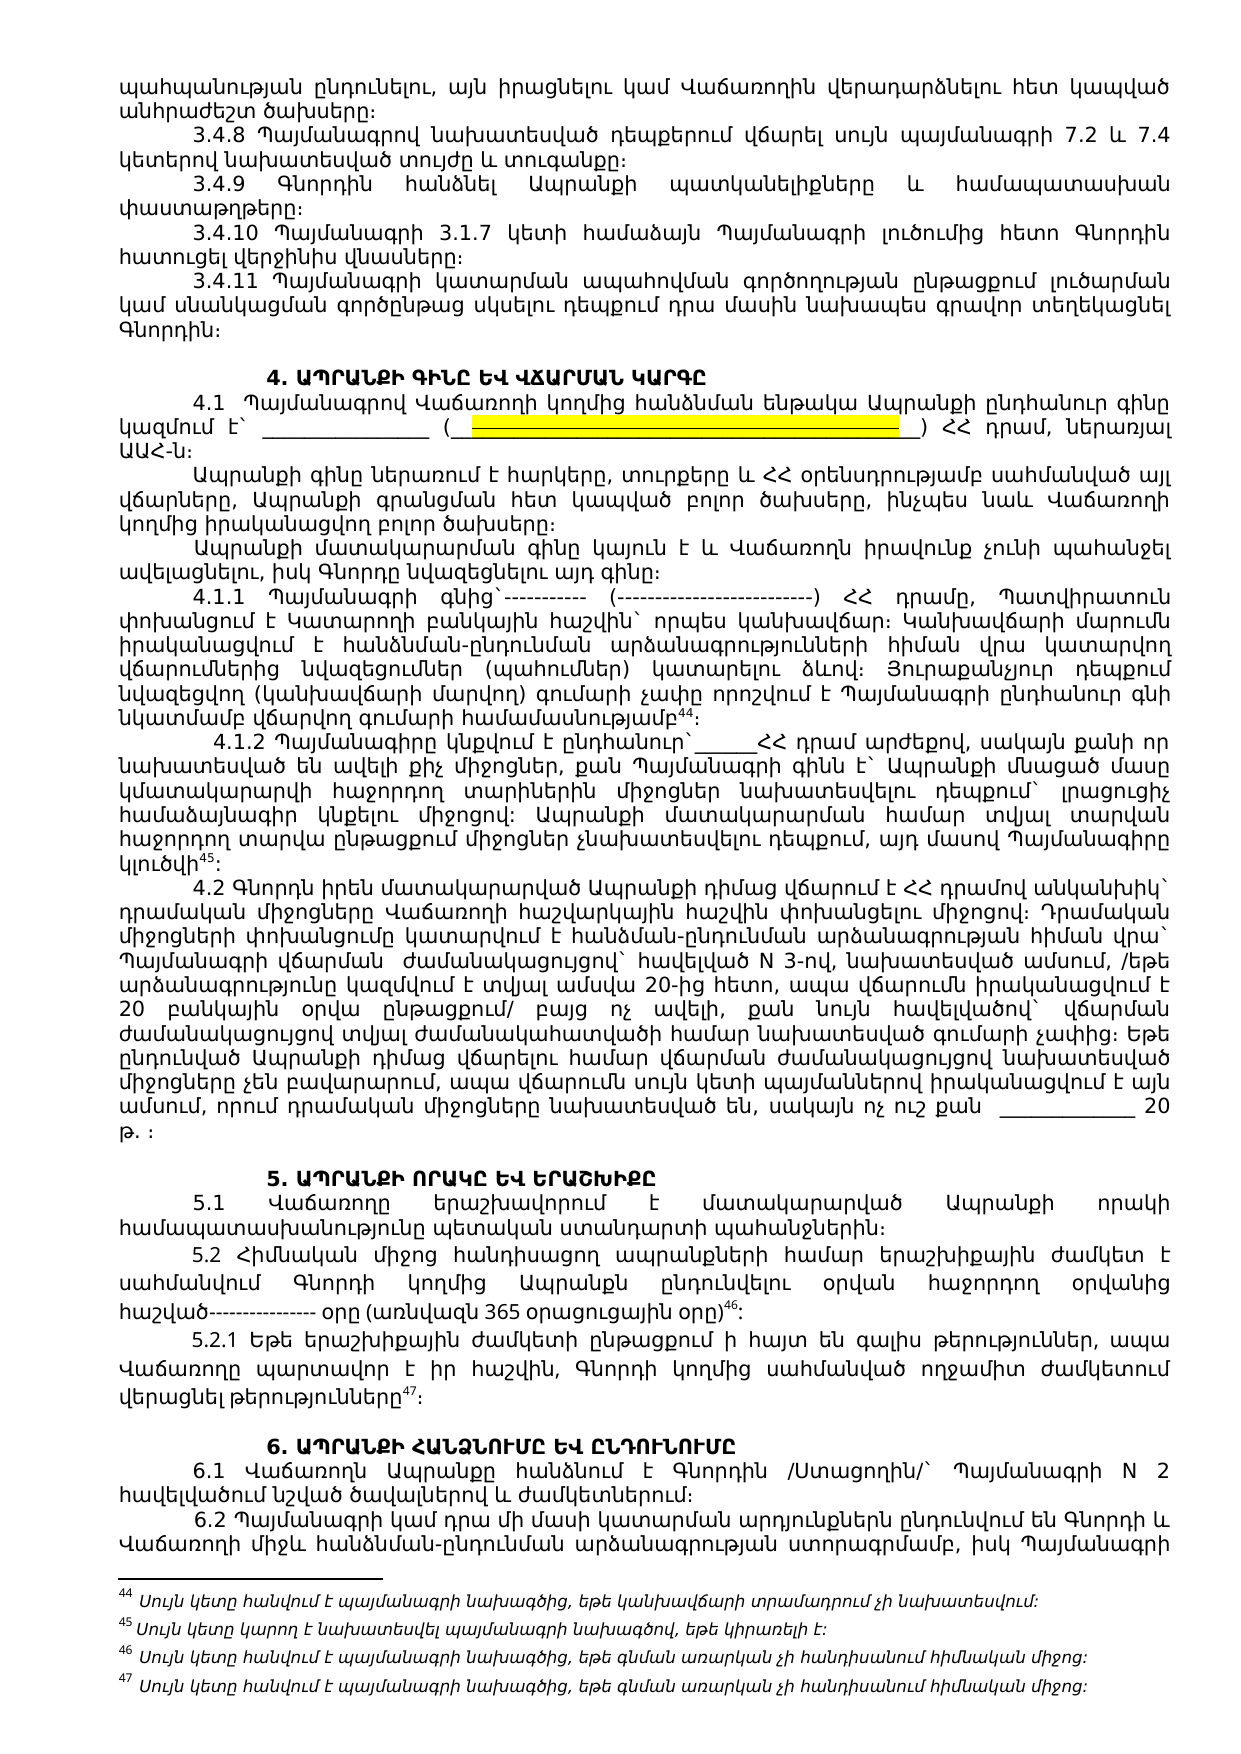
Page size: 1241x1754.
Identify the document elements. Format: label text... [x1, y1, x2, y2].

text 5.1 Վաճառողը երաշխավորում է մատակարարված Ապրանքի որակի համապատասխանությունը պետական ստանդարտի պահանջներին։ [118, 1191, 1171, 1240]
text 4.1 Պայմանագրով Վաճառողի կողմից հանձնման ենթակա Ապրանքի ընդհանուր գինը կազմում է` ________________ (_____________________________________________) ՀՀ դրամ, ներառյալ ԱԱՀ-ն։ [118, 391, 1171, 463]
text 6.1 Վաճառողն Ապրանքը հանձնում է Գնորդին /Ստացողին/` Պայմանագրի N 2 հավելվածում նշված ծավալներով և ժամկետներում։ [118, 1459, 1171, 1508]
text 4.1.2 Պայմանագիրը կնքվում է ընդհանուր`______ՀՀ դրամ արժեքով, սակայն քանի որ նախատեսված են ավելի քիչ միջոցներ, քան Պայմանագրի գինն է` Ապրանքի մնացած մասը կմատակարարվի հաջորդող տարիներին միջոցներ նախատեսվելու դեպքում` լրացուցիչ համաձայնագիր կնքելու միջոցով: Ապրանքի մատակարարման համար տվյալ տարվան հաջորդող տարվա ընթացքում միջոցներ չնախատեսվելու դեպքում, այդ մասով Պայմանագիրը կլուծվի: [118, 730, 1171, 876]
text 3.4.9 Գնորդին հանձնել Ապրանքի պատկանելիքները և համապատասխան փաստաթղթերը։ [118, 172, 1171, 221]
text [118, 75, 1171, 123]
text 4.1.1 Պայմանագրի գնից`----------- (--------------------------) ՀՀ դրամը, Պատվիրատուն փոխանցում է Կատարողի բանկային հաշվին` որպես կանխավճար։ Կանխավճարի մարումն իրականացվում է հանձնման-ընդունման արձանագրությունների հիման վրա կատարվող վճարումներից նվազեցումներ (պահումներ) կատարելու ձևով։ Յուրաքանչյուր դեպքում նվազեցվող (կանխավճարի մարվող) գումարի չափը որոշվում է Պայմանագրի ընդհանուր գնի նկատմամբ վճարվող գումարի համամասնությամբ։ [118, 585, 1171, 730]
text 4. ԱՊՐԱՆՔԻ ԳԻՆԸ ԵՎ ՎՃԱՐՄԱՆ ԿԱՐԳԸ [118, 366, 1171, 391]
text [118, 1508, 1171, 1556]
text Ապրանքի մատակարարման գինը կայուն է և Վաճառողն իրավունք չունի պահանջել ավելացնելու, իսկ Գնորդը նվազեցնելու այդ գինը։ [118, 536, 1171, 585]
text 6. ԱՊՐԱՆՔԻ ՀԱՆՁՆՈՒՄԸ ԵՎ ԸՆԴՈՒՆՈՒՄԸ [118, 1435, 1171, 1459]
text 4.2 Գնորդն իրեն մատակարարված Ապրանքի դիմաց վճարում է ՀՀ դրամով անկանխիկ` դրամական միջոցները Վաճառողի հաշվարկային հաշվին փոխանցելու միջոցով։ Դրամական միջոցների փոխանցումը կատարվում է հանձման-ընդունման արձանագրության հիման վրա` Պայմանագրի վճարման ժամանակացույցով` հավելված N 3-ով, նախատեսված ամսում, /եթե արձանագրությունը կազմվում է տվյալ ամսվա 20-ից հետո, ապա վճարումն իրականացվում է 20 բանկային օրվա ընթացքում/ բայց ոչ ավելի, քան նույն հավելվածով` վճարման ժամանակացույցով տվյալ ժամանակահատվածի համար նախատեսված գումարի չափից։ Եթե ընդունված Ապրանքի դիմաց վճարելու համար վճարման ժամանակացույցով նախատեսված միջոցները չեն բավարարում, ապա վճարումն սույն կետի պայմաններով իրականացվում է այն ամսում, որում դրամական միջոցները նախատեսված են, սակայն ոչ ուշ քան _____________ 20 թ. ։ [118, 876, 1171, 1143]
text Ապրանքի գինը ներառում է հարկերը, տուրքերը և ՀՀ օրենսդրությամբ սահմանված այլ վճարները, Ապրանքի գրանցման հետ կապված բոլոր ծախսերը, ինչպես նաև Վաճառողի կողմից իրականացվող բոլոր ծախսերը։ [118, 463, 1171, 536]
text 5.2.1 Եթե երաշխիքային ժամկետի ընթացքում ի հայտ են գալիս թերություններ, ապա Վաճառողը պարտավոր է իր հաշվին, Գնորդի կողմից սահմանված ողջամիտ ժամկետում վերացնել թերությունները։ [118, 1325, 1171, 1411]
text 5.2 Հիմնական միջոց հանդիսացող ապրանքների համար երաշխիքային ժամկետ է սահմանվում Գնորդի կողմից Ապրանքն ընդունվելու օրվան հաջորդող օրվանից հաշված---------------- օրը (առնվազն 365 օրացուցային օրը): [118, 1240, 1171, 1325]
text 3.4.11 Պայմանագրի կատարման ապահովման գործողության ընթացքում լուծարման կամ սնանկացման գործընթաց սկսելու դեպքում դրա մասին նախապես գրավոր տեղեկացնել Գնորդին։ [118, 269, 1171, 342]
text 5. ԱՊՐԱՆՔԻ ՈՐԱԿԸ ԵՎ ԵՐԱՇԽԻՔԸ [118, 1167, 1171, 1191]
text 3.4.8 Պայմանագրով նախատեսված դեպքերում վճարել սույն պայմանագրի 7.2 և 7.4 կետերով նախատեսված տույժը և տուգանքը։ [118, 123, 1171, 172]
text 3.4.10 Պայմանագրի 3.1.7 կետի համաձայն Պայմանագրի լուծումից հետո Գնորդին հատուցել վերջինիս վնասները։ [118, 221, 1171, 269]
